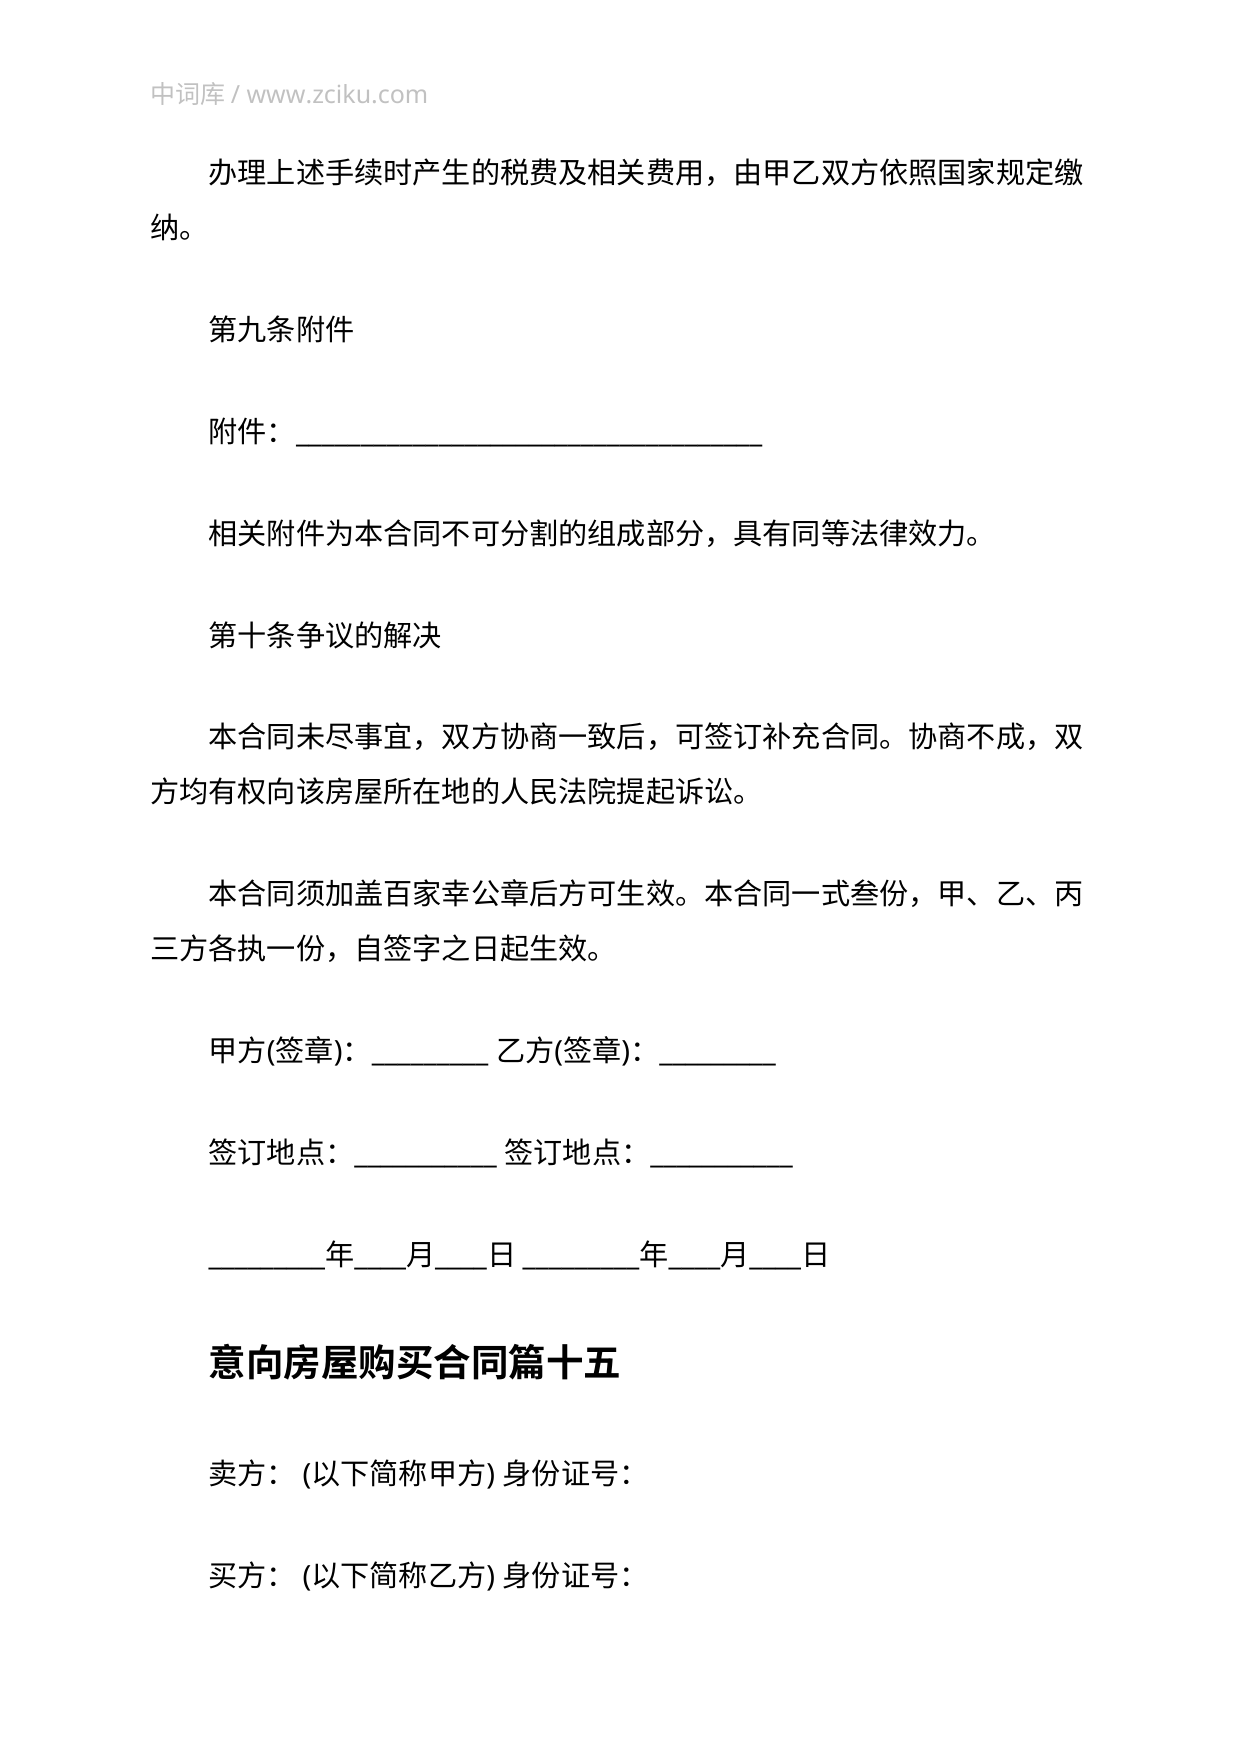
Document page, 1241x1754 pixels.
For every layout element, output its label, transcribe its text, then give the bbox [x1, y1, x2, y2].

text 附件：____________________________________ [150, 408, 1090, 451]
text 买方： (以下简称乙方) 身份证号： [150, 1553, 1090, 1595]
text 本合同须加盖百家幸公章后方可生效。本合同一式叁份，甲、乙、丙三方各执一份，自签字之日起生效。 [150, 871, 1090, 968]
text 意向房屋购买合同篇十五 [150, 1333, 1090, 1387]
text 第十条争议的解决 [150, 612, 1090, 654]
text 第九条附件 [150, 307, 1090, 349]
text 办理上述手续时产生的税费及相关费用，由甲乙双方依照国家规定缴纳。 [150, 150, 1090, 247]
text 相关附件为本合同不可分割的组成部分，具有同等法律效力。 [150, 510, 1090, 553]
text 签订地点：___________ 签订地点：___________ [150, 1129, 1090, 1172]
text 甲方(签章)：_________ 乙方(签章)：_________ [150, 1027, 1090, 1070]
text 卖方： (以下简称甲方) 身份证号： [150, 1451, 1090, 1493]
text 本合同未尽事宜，双方协商一致后，可签订补充合同。协商不成，双方均有权向该房屋所在地的人民法院提起诉讼。 [150, 714, 1090, 811]
text _________年____月____日 _________年____月____日 [150, 1231, 1090, 1274]
